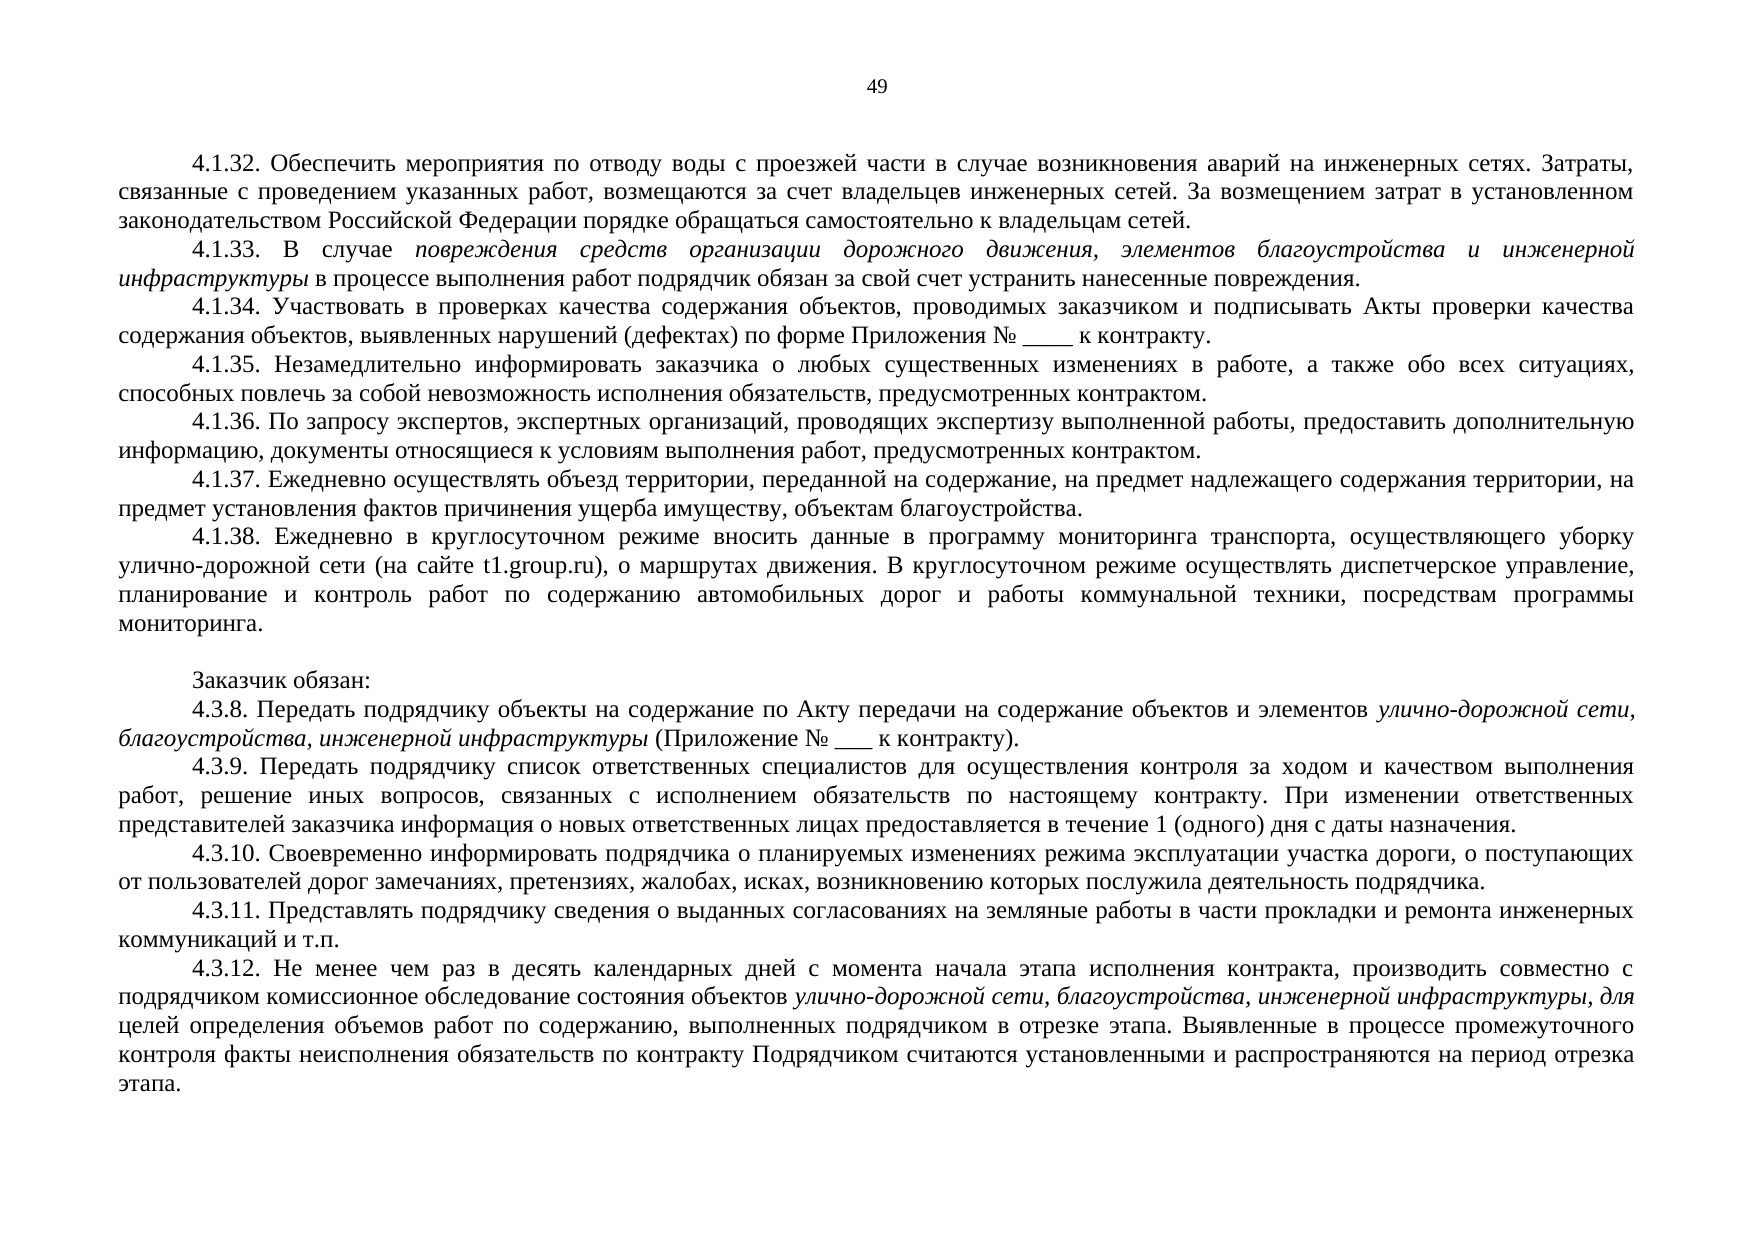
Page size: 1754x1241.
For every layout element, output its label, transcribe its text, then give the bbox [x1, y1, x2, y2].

text 4.3.10. Своевременно информировать подрядчика о планируемых изменениях режима эксплуатации участка дороги, о поступающих от пользователей дорог замечаниях, претензиях, жалобах, исках, возникновению которых послужила деятельность подрядчика. [118, 838, 1636, 895]
text 4.3.12. Не менее чем раз в десять календарных дней с момента начала этапа исполнения контракта, производить совместно с подрядчиком комиссионное обследование состояния объектов улично-дорожной сети, благоустройства, инженерной инфраструктуры, для целей определения объемов работ по содержанию, выполненных подрядчиком в отрезке этапа. Выявленные в процессе промежуточного контроля факты неисполнения обязательств по контракту Подрядчиком считаются установленными и распространяются на период отрезка этапа. [118, 953, 1636, 1096]
text 4.3.11. Представлять подрядчику сведения о выданных согласованиях на земляные работы в части прокладки и ремонта инженерных коммуникаций и т.п. [118, 895, 1636, 953]
text 4.3.8. Передать подрядчику объекты на содержание по Акту передачи на содержание объектов и элементов улично-дорожной сети, благоустройства, инженерной инфраструктуры (Приложение № ___ к контракту). [118, 694, 1636, 751]
text 4.1.33. В случае повреждения средств организации дорожного движения, элементов благоустройства и инженерной инфраструктуры в процессе выполнения работ подрядчик обязан за свой счет устранить нанесенные повреждения. [118, 234, 1636, 291]
text 4.1.38. Ежедневно в круглосуточном режиме вносить данные в программу мониторинга транспорта, осуществляющего уборку улично-дорожной сети (на сайте t1.group.ru), о маршрутах движения. В круглосуточном режиме осуществлять диспетчерское управление, планирование и контроль работ по содержанию автомобильных дорог и работы коммунальной техники, посредствам программы мониторинга. [118, 521, 1636, 636]
text 4.1.36. По запросу экспертов, экспертных организаций, проводящих экспертизу выполненной работы, предоставить дополнительную информацию, документы относящиеся к условиям выполнения работ, предусмотренных контрактом. [118, 406, 1636, 464]
text 4.1.37. Ежедневно осуществлять объезд территории, переданной на содержание, на предмет надлежащего содержания территории, на предмет установления фактов причинения ущерба имуществу, объектам благоустройства. [118, 464, 1636, 521]
text 4.1.32. Обеспечить мероприятия по отводу воды с проезжей части в случае возникновения аварий на инженерных сетях. Затраты, связанные с проведением указанных работ, возмещаются за счет владельцев инженерных сетей. За возмещением затрат в установленном законодательством Российской Федерации порядке обращаться самостоятельно к владельцам сетей. [118, 148, 1636, 234]
text 4.1.34. Участвовать в проверках качества содержания объектов, проводимых заказчиком и подписывать Акты проверки качества содержания объектов, выявленных нарушений (дефектах) по форме Приложения № ____ к контракту. [118, 291, 1636, 349]
text 4.1.35. Незамедлительно информировать заказчика о любых существенных изменениях в работе, а также обо всех ситуациях, способных повлечь за собой невозможность исполнения обязательств, предусмотренных контрактом. [118, 349, 1636, 406]
text 4.3.9. Передать подрядчику список ответственных специалистов для осуществления контроля за ходом и качеством выполнения работ, решение иных вопросов, связанных с исполнением обязательств по настоящему контракту. При изменении ответственных представителей заказчика информация о новых ответственных лицах предоставляется в течение 1 (одного) дня с даты назначения. [118, 751, 1636, 838]
text Заказчик обязан: [118, 665, 1636, 694]
